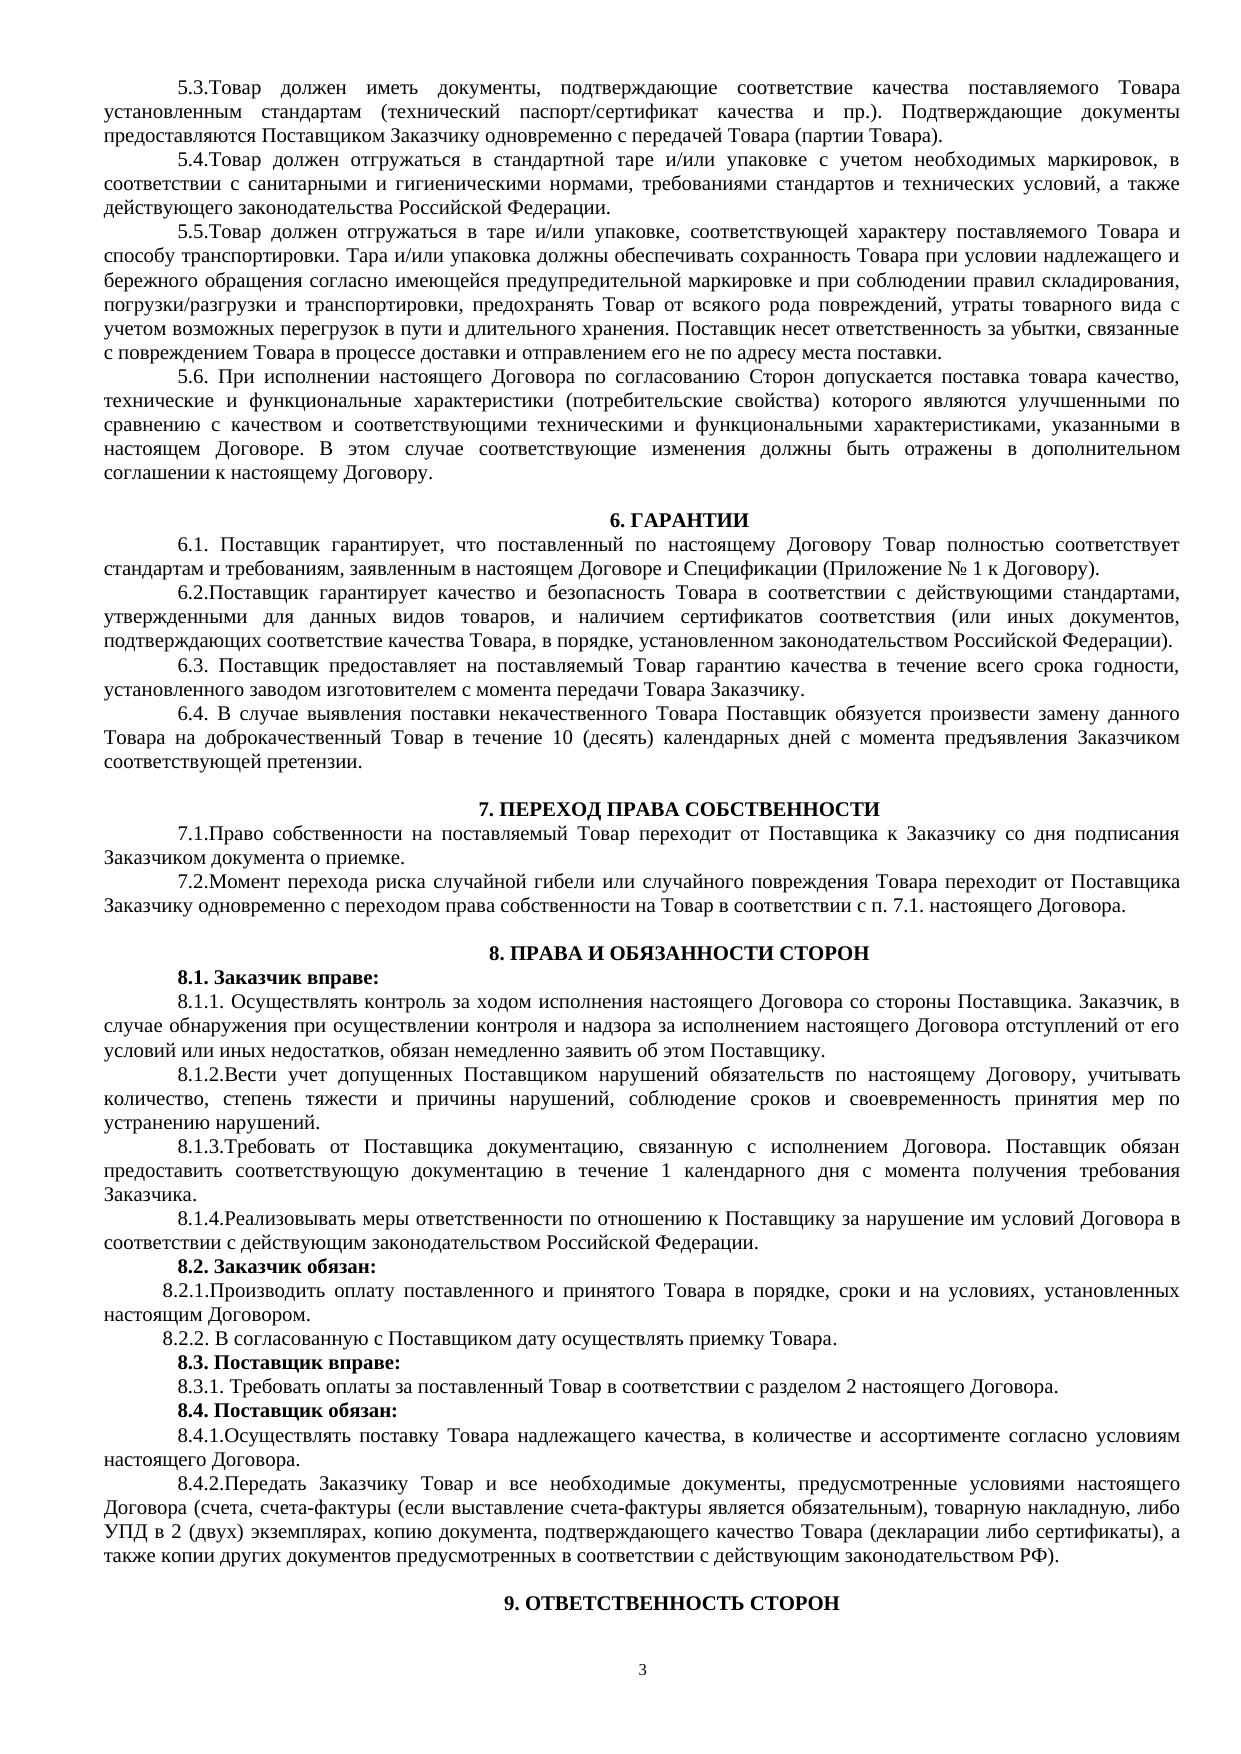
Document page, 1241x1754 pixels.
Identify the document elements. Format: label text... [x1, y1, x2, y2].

text 7. ПЕРЕХОД ПРАВА СОБСТВЕННОСТИ [103, 797, 1181, 821]
text 6.3. Поставщик предоставляет на поставляемый Товар гарантию качества в течение всего срока годности, установленного заводом изготовителем с момента передачи Товара Заказчику. [103, 652, 1181, 701]
text 8.1. Заказчик вправе: [103, 965, 1181, 989]
text 8.1.2.Вести учет допущенных Поставщиком нарушений обязательств по настоящему Договору, учитывать количество, степень тяжести и причины нарушений, соблюдение сроков и своевременность принятия мер по устранению нарушений. [103, 1062, 1181, 1134]
text 5.3.Товар должен иметь документы, подтверждающие соответствие качества поставляемого Товара установленным стандартам (технический паспорт/сертификат качества и пр.). Подтверждающие документы предоставляются Поставщиком Заказчику одновременно с передачей Товара (партии Товара). [103, 75, 1181, 147]
text 8.1.3.Требовать от Поставщика документацию, связанную с исполнением Договора. Поставщик обязан предоставить соответствующую документацию в течение 1 календарного дня с момента получения требования Заказчика. [103, 1134, 1181, 1206]
text 8. ПРАВА И ОБЯЗАННОСТИ СТОРОН [103, 941, 1181, 965]
text 9. ОТВЕТСТВЕННОСТЬ СТОРОН [103, 1591, 1181, 1615]
text 7.2.Момент перехода риска случайной гибели или случайного повреждения Товара переходит от Поставщика Заказчику одновременно с переходом права собственности на Товар в соответствии с п. 7.1. настоящего Договора. [103, 869, 1181, 917]
text 6.1. Поставщик гарантирует, что поставленный по настоящему Договору Товар полностью соответствует стандартам и требованиям, заявленным в настоящем Договоре и Спецификации (Приложение № 1 к Договору). [103, 532, 1181, 580]
text 6.2.Поставщик гарантирует качество и безопасность Товара в соответствии с действующими стандартами, утвержденными для данных видов товаров, и наличием сертификатов соответствия (или иных документов, подтверждающих соответствие качества Товара, в порядке, установленном законодательством Российской Федерации). [103, 580, 1181, 652]
text 8.4.1.Осуществлять поставку Товара надлежащего качества, в количестве и ассортименте согласно условиям настоящего Договора. [103, 1422, 1181, 1471]
text 5.6. При исполнении настоящего Договора по согласованию Сторон допускается поставка товара качество, технические и функциональные характеристики (потребительские свойства) которого являются улучшенными по сравнению с качеством и соответствующими техническими и функциональными характеристиками, указанными в настоящем Договоре. В этом случае соответствующие изменения должны быть отражены в дополнительном соглашении к настоящему Договору. [103, 364, 1181, 484]
text 8.2. Заказчик обязан: [103, 1254, 1181, 1278]
text 8.1.1. Осуществлять контроль за ходом исполнения настоящего Договора со стороны Поставщика. Заказчик, в случае обнаружения при осуществлении контроля и надзора за исполнением настоящего Договора отступлений от его условий или иных недостатков, обязан немедленно заявить об этом Поставщику. [103, 989, 1181, 1062]
text 8.4.2.Передать Заказчику Товар и все необходимые документы, предусмотренные условиями настоящего Договора (счета, счета-фактуры (если выставление счета-фактуры является обязательным), товарную накладную, либо УПД в 2 (двух) экземплярах, копию документа, подтверждающего качество Товара (декларации либо сертификаты), а также копии других документов предусмотренных в соответствии с действующим законодательством РФ). [103, 1471, 1181, 1567]
text 5.5.Товар должен отгружаться в таре и/или упаковке, соответствующей характеру поставляемого Товара и способу транспортировки. Тара и/или упаковка должны обеспечивать сохранность Товара при условии надлежащего и бережного обращения согласно имеющейся предупредительной маркировке и при соблюдении правил складирования, погрузки/разгрузки и транспортировки, предохранять Товар от всякого рода повреждений, утраты товарного вида с учетом возможных перегрузок в пути и длительного хранения. Поставщик несет ответственность за убытки, связанные с повреждением Товара в процессе доставки и отправлением его не по адресу места поставки. [103, 219, 1181, 364]
text 8.1.4.Реализовывать меры ответственности по отношению к Поставщику за нарушение им условий Договора в соответствии с действующим законодательством Российской Федерации. [103, 1206, 1181, 1254]
text 5.4.Товар должен отгружаться в стандартной таре и/или упаковке с учетом необходимых маркировок, в соответствии с санитарными и гигиеническими нормами, требованиями стандартов и технических условий, а также действующего законодательства Российской Федерации. [103, 147, 1181, 219]
text 8.4. Поставщик обязан: [103, 1398, 1181, 1422]
text 7.1.Право собственности на поставляемый Товар переходит от Поставщика к Заказчику со дня подписания Заказчиком документа о приемке. [103, 821, 1181, 869]
text 8.2.2. В согласованную с Поставщиком дату осуществлять приемку Товара. [103, 1326, 1181, 1350]
text 8.3.1. Требовать оплаты за поставленный Товар в соответствии с разделом 2 настоящего Договора. [103, 1374, 1181, 1398]
text 8.2.1.Производить оплату поставленного и принятого Товара в порядке, сроки и на условиях, установленных настоящим Договором. [103, 1278, 1181, 1326]
text 6.4. В случае выявления поставки некачественного Товара Поставщик обязуется произвести замену данного Товара на доброкачественный Товар в течение 10 (десять) календарных дней с момента предъявления Заказчиком соответствующей претензии. [103, 701, 1181, 773]
text 8.3. Поставщик вправе: [103, 1350, 1181, 1374]
text 6. ГАРАНТИИ [103, 508, 1181, 532]
